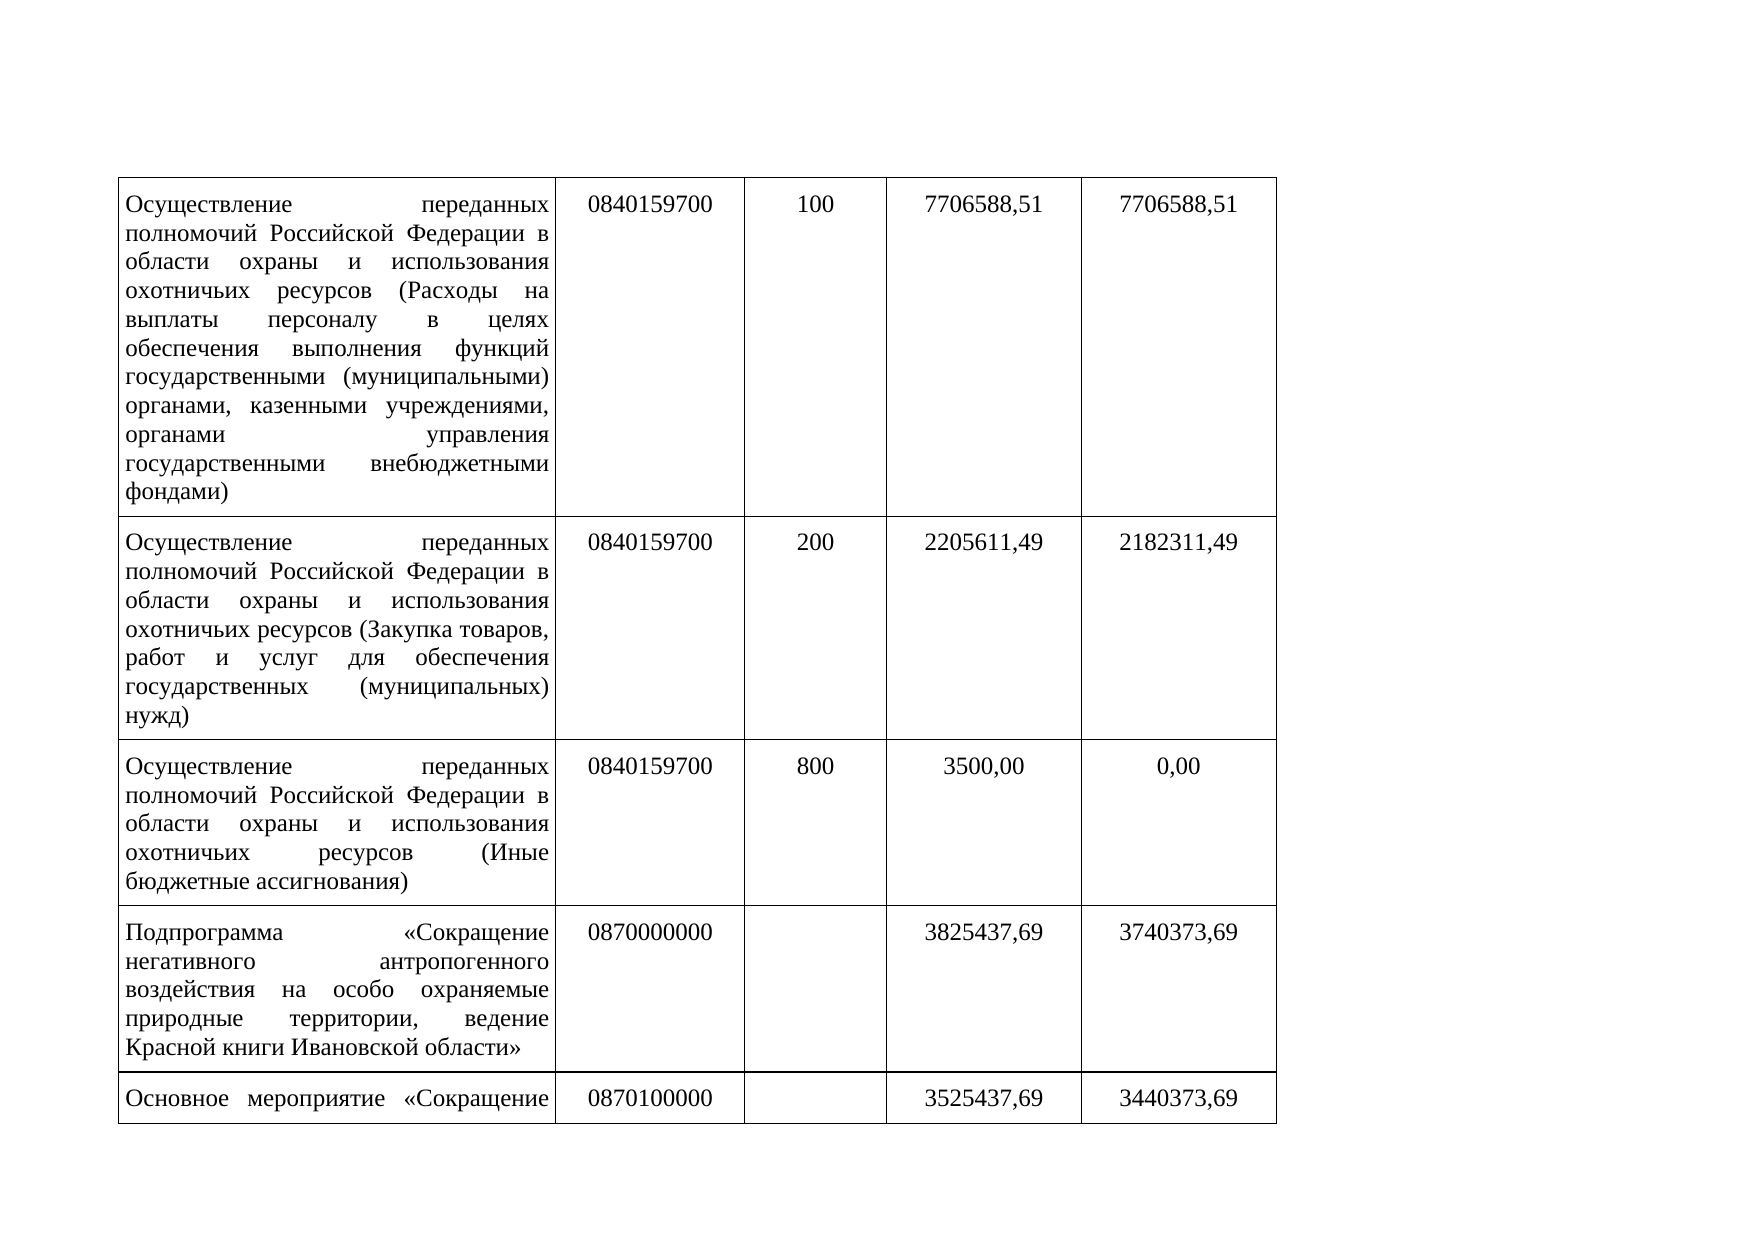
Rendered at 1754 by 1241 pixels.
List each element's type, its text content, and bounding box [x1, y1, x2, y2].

table_cell 800 [745, 740, 886, 905]
table_cell 7706588,51 [887, 178, 1081, 516]
table_cell 0,00 [1082, 740, 1276, 905]
table_cell 3525437,69 [887, 1073, 1081, 1122]
table_cell [745, 906, 886, 1071]
table_cell Осуществление переданных полномочий Российской Федерации в области охраны и использования охотничьих ресурсов (Закупка товаров, работ и услуг для обеспечения государственных (муниципальных) нужд) [119, 517, 555, 739]
table_cell 7706588,51 [1082, 178, 1276, 516]
table_cell 200 [745, 517, 886, 739]
table_cell 3740373,69 [1082, 906, 1276, 1071]
table_cell Подпрограмма «Сокращение негативного антропогенного воздействия на особо охраняемые природные территории, ведение Красной книги Ивановской области» [119, 906, 555, 1071]
table_cell 0840159700 [556, 517, 744, 739]
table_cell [119, 1073, 555, 1122]
table_cell 3825437,69 [887, 906, 1081, 1071]
table_cell 2182311,49 [1082, 517, 1276, 739]
table_cell Осуществление переданных полномочий Российской Федерации в области охраны и использования охотничьих ресурсов (Иные бюджетные ассигнования) [119, 740, 555, 905]
table_cell 0840159700 [556, 178, 744, 516]
table_cell [745, 1073, 886, 1122]
table_cell 3500,00 [887, 740, 1081, 905]
table_cell Осуществление переданных полномочий Российской Федерации в области охраны и использования охотничьих ресурсов (Расходы на выплаты персоналу в целях обеспечения выполнения функций государственными (муниципальными) органами, казенными учреждениями, органами управления государственными внебюджетными фондами) [119, 178, 555, 516]
table_cell 2205611,49 [887, 517, 1081, 739]
table_cell 3440373,69 [1082, 1073, 1276, 1122]
table_cell 0840159700 [556, 740, 744, 905]
table_cell 0870100000 [556, 1073, 744, 1122]
table_cell 0870000000 [556, 906, 744, 1071]
table_cell 100 [745, 178, 886, 516]
